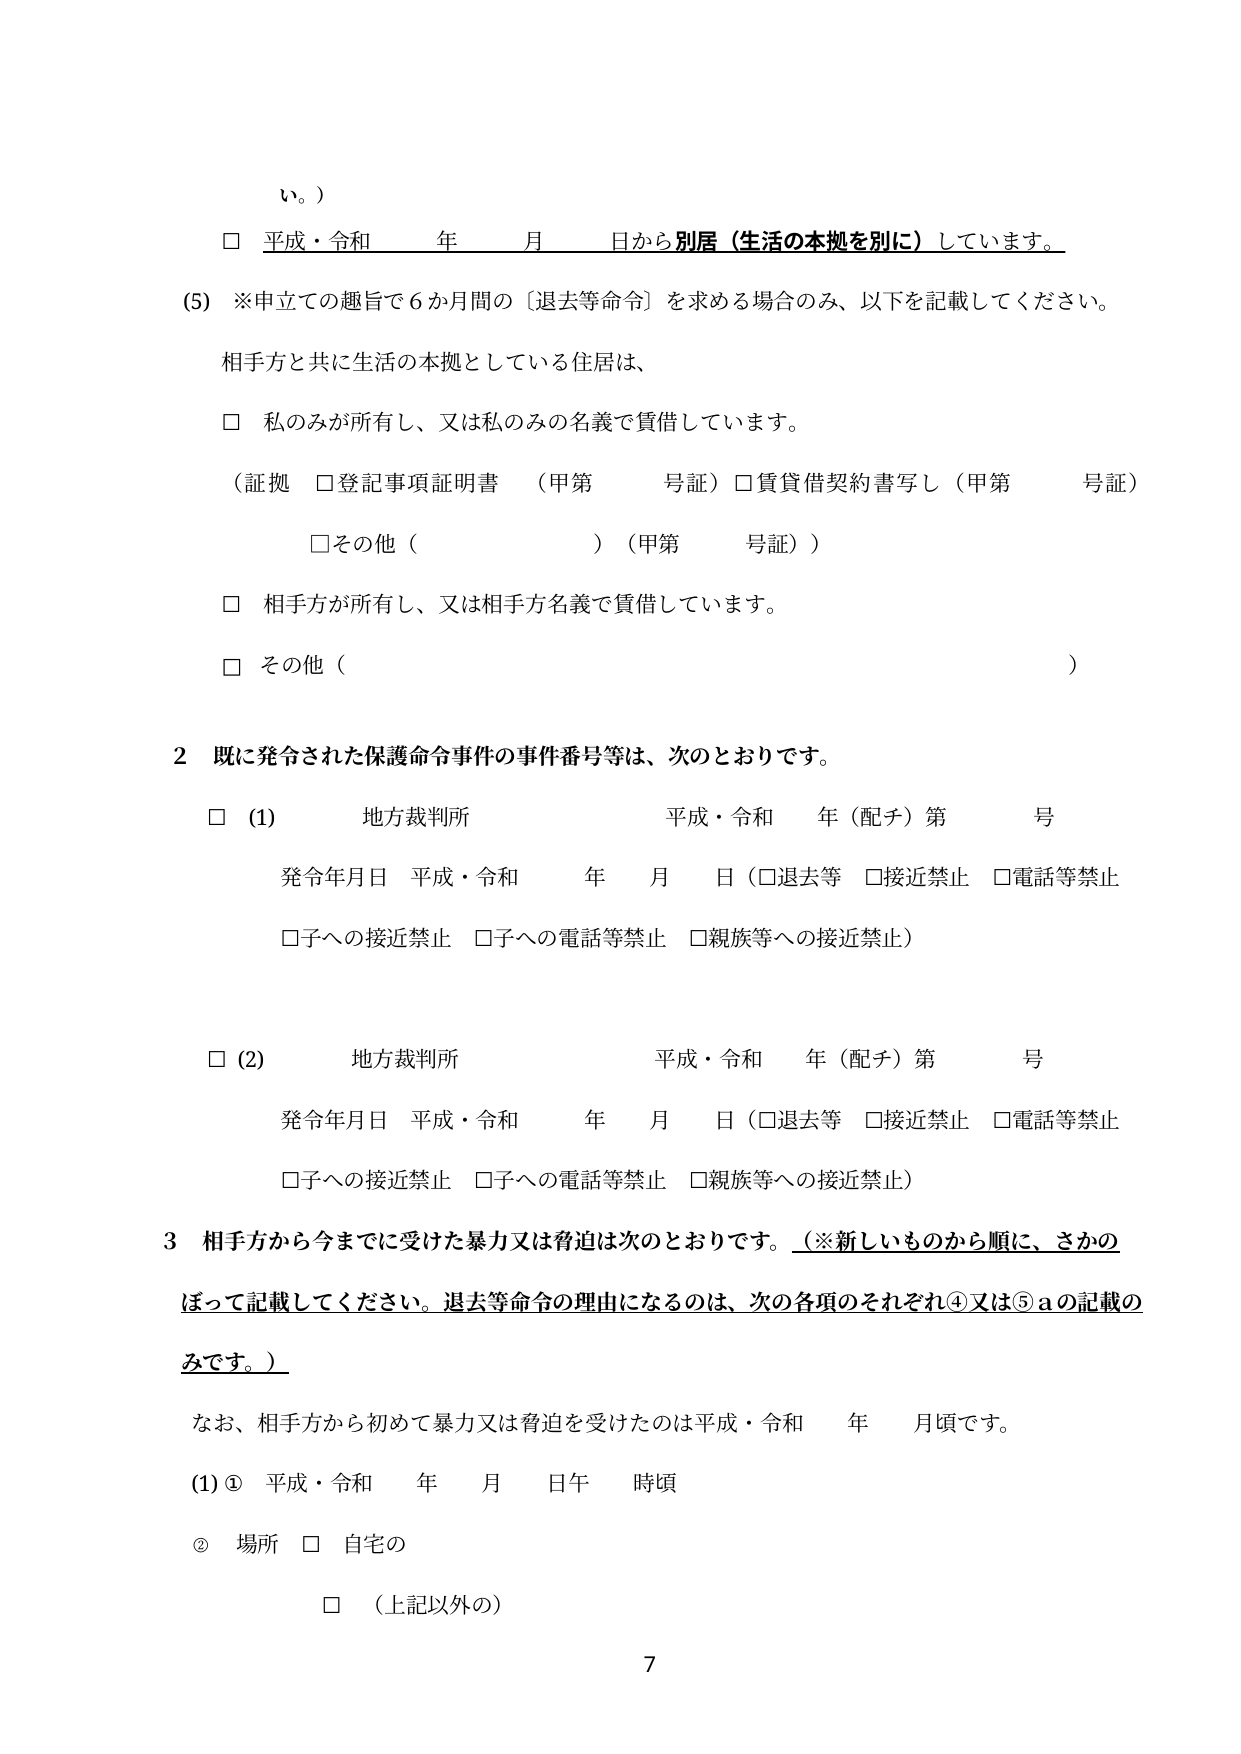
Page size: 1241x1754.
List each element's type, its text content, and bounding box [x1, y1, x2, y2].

text 相手方が所有し、又は相手方名義で賃借しています。 [221, 573, 1152, 634]
text ② 場所 ☐ 自宅の [148, 1513, 1152, 1573]
text 子への接近禁止 子への電話等禁止 親族等への接近禁止） [207, 1149, 1152, 1209]
text 平成・令和 年 月 日から別居（生活の本拠を別に）しています。 [221, 209, 1152, 270]
text 発令年月日 平成・令和 年 月 日（退去等 接近禁止 電話等禁止 [281, 1088, 1152, 1149]
text なお、相手方から初めて暴力又は脅迫を受けたのは平成・令和 年 月頃です。 [126, 1391, 1152, 1452]
text (5) ※申立ての趣旨で６か月間の〔退去等命令〕を求める場合のみ、以下を記載してください。 [177, 270, 1152, 331]
text (1) 地方裁判所 平成・令和 年（配チ）第 号 [207, 785, 1152, 846]
text ☐ （上記以外の） [148, 1573, 1152, 1634]
text ☐ (2) 地方裁判所 平成・令和 年（配チ）第 号 [207, 1028, 1152, 1088]
text 私のみが所有し、又は私のみの名義で賃借しています。 [221, 391, 1152, 452]
list その他（ ） [221, 634, 1152, 694]
text 発令年月日 平成・令和 年 月 日（退去等 接近禁止 電話等禁止 [281, 846, 1152, 906]
text ３ 相手方から今までに受けた暴力又は脅迫は次のとおりです。（※新しいものから順に、さかのぼって記載してください。退去等命令の理由になるのは、次の各項のそれぞれ④又は⑤ａの記載のみです。） [159, 1209, 1152, 1391]
text （証拠 登記事項証明書 （甲第 号証）賃貸借契約書写し（甲第 号証） □その他（ ）（甲第 号証）） [221, 452, 1152, 573]
text ２ 既に発令された保護命令事件の事件番号等は、次のとおりです。 [148, 724, 1152, 785]
text (1) ① 平成・令和 年 月 日午 時頃 [148, 1452, 1152, 1513]
text 子への接近禁止 子への電話等禁止 親族等への接近禁止） [280, 906, 1152, 967]
text 相手方と共に生活の本拠としている住居は、 [177, 331, 1152, 391]
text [273, 179, 1152, 209]
